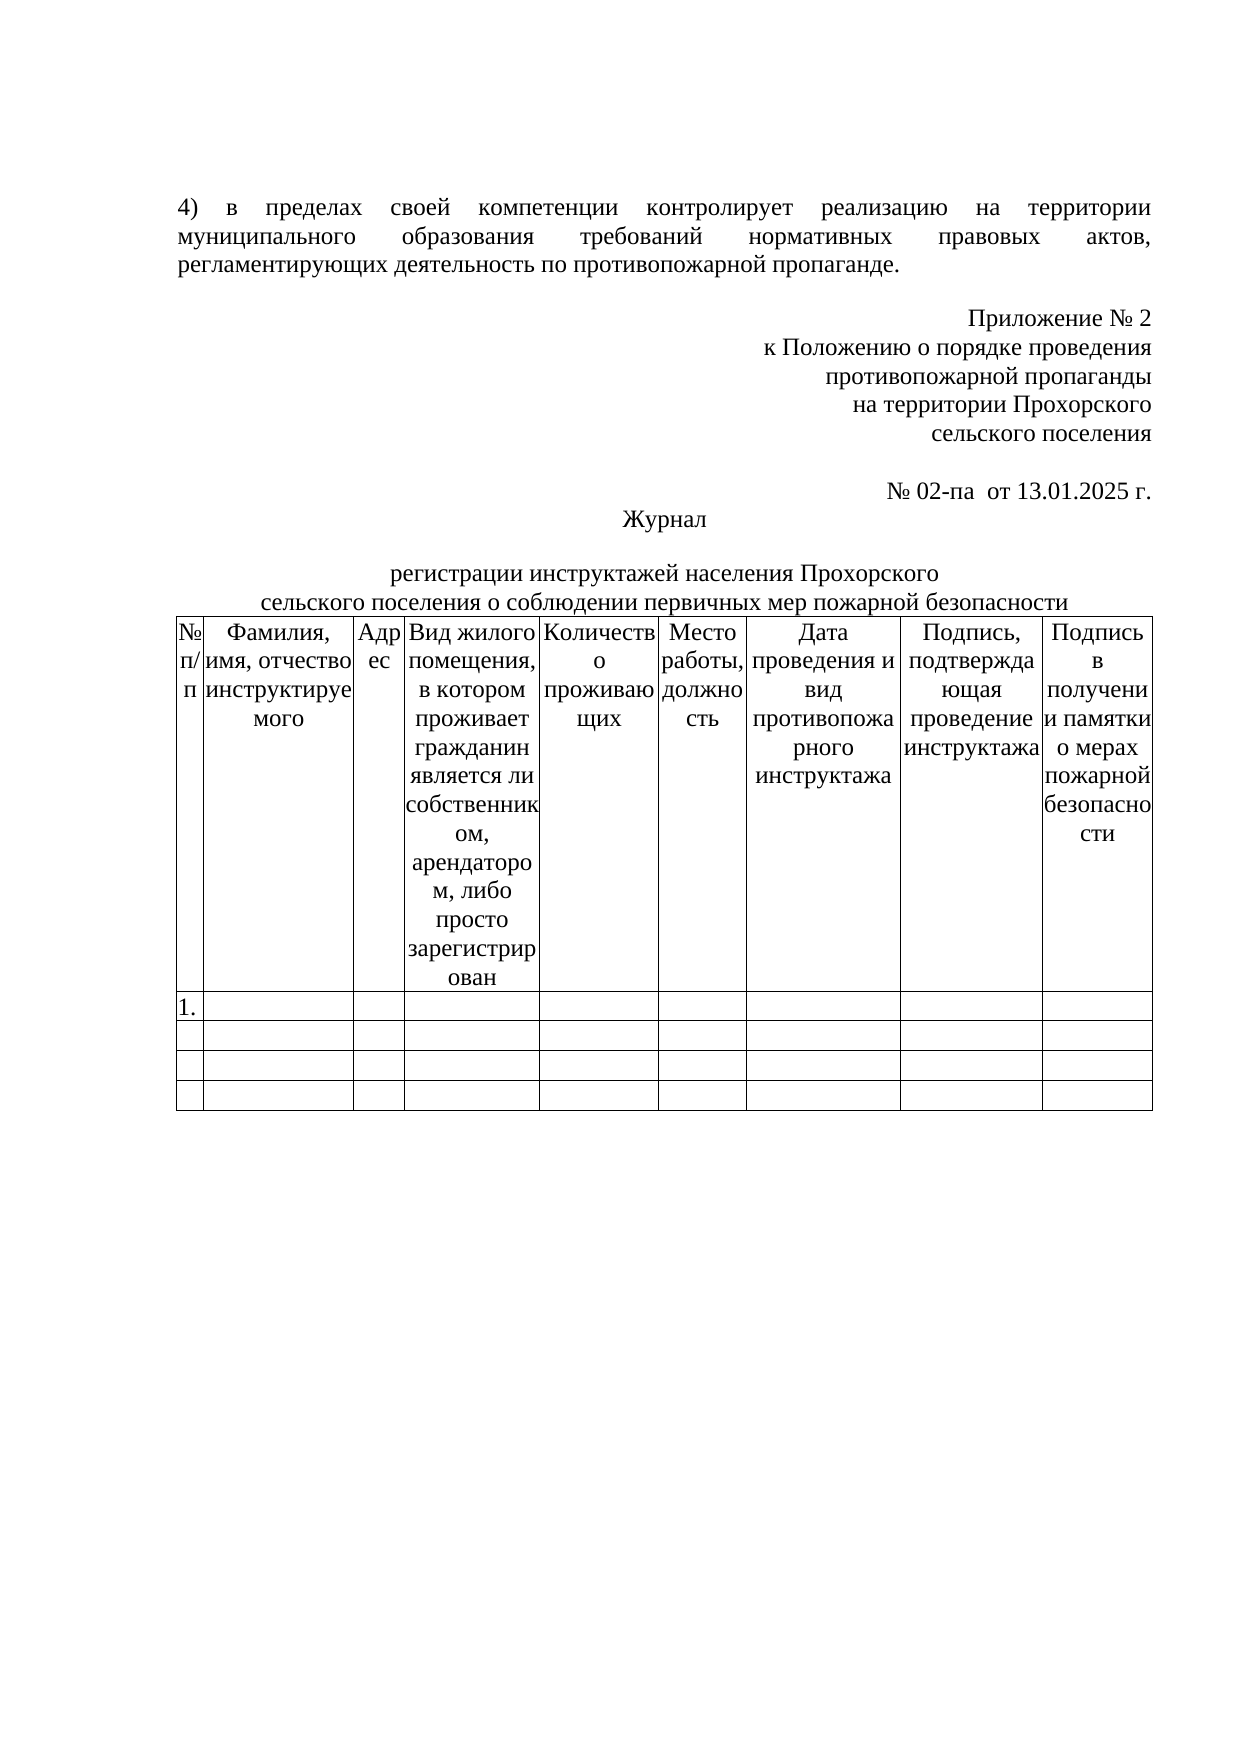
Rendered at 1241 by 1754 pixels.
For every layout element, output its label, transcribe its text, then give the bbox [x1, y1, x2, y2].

table_cell [405, 992, 539, 1020]
table_cell 1. [177, 992, 203, 1020]
table_cell [177, 1021, 203, 1050]
table_cell [540, 1081, 658, 1110]
table_header Место работы, должность [659, 617, 746, 991]
table_header Вид жилого помещения, в котором проживает гражданин является ли собственником, арендатором, либо просто зарегистрирован [405, 617, 539, 991]
table_cell [747, 1051, 900, 1080]
table_header Фамилия, имя, отчество инструктируемого [204, 617, 353, 991]
table_cell [177, 1081, 203, 1110]
table_cell [747, 1021, 900, 1050]
text № 02-па от 13.01.2025 г. [177, 476, 1152, 504]
table_cell [659, 1081, 746, 1110]
text на территории Прохорского [177, 389, 1152, 418]
table_cell [901, 1021, 1042, 1050]
table_cell [540, 1021, 658, 1050]
table_cell [354, 1051, 404, 1080]
table_cell [659, 1051, 746, 1080]
table_cell [747, 992, 900, 1020]
text 4) в пределах своей компетенции контролирует реализацию на территории муниципального образования требований нормативных правовых актов, регламентирующих деятельность по противопожарной пропаганде. [177, 192, 1152, 278]
table_cell [659, 992, 746, 1020]
table_cell [204, 1051, 353, 1080]
table_cell [1043, 1051, 1152, 1080]
text сельского поселения [177, 418, 1152, 447]
table_cell [204, 992, 353, 1020]
text к Положению о порядке проведения [177, 332, 1152, 361]
table_header Подпись, подтверждающая проведение инструктажа [901, 617, 1042, 991]
table_cell [405, 1021, 539, 1050]
table_cell [177, 1051, 203, 1080]
table_header Количество проживающих [540, 617, 658, 991]
table_cell [204, 1081, 353, 1110]
text Журнал [177, 504, 1152, 533]
table_cell [1043, 1021, 1152, 1050]
table_cell [901, 992, 1042, 1020]
table_cell [540, 1051, 658, 1080]
table_cell [405, 1081, 539, 1110]
table_header Подпись в получении памятки о мерах пожарной безопасности [1043, 617, 1152, 991]
text сельского поселения о соблюдении первичных мер пожарной безопасности [177, 587, 1152, 616]
text Приложение № 2 [177, 303, 1152, 332]
table_cell [1043, 992, 1152, 1020]
table_cell [354, 1081, 404, 1110]
table_cell [901, 1051, 1042, 1080]
table_cell [354, 1021, 404, 1050]
table_cell [1043, 1081, 1152, 1110]
table_cell [405, 1051, 539, 1080]
table_cell [901, 1081, 1042, 1110]
table_cell [540, 992, 658, 1020]
text регистрации инструктажей населения Прохорского [177, 558, 1152, 587]
table_cell [747, 1081, 900, 1110]
table_header № п/п [177, 617, 203, 991]
table_header Дата проведения и вид противопожарного инструктажа [747, 617, 900, 991]
table_cell [354, 992, 404, 1020]
table_cell [204, 1021, 353, 1050]
table_header Адрес [354, 617, 404, 991]
text противопожарной пропаганды [177, 361, 1152, 389]
table_cell [659, 1021, 746, 1050]
